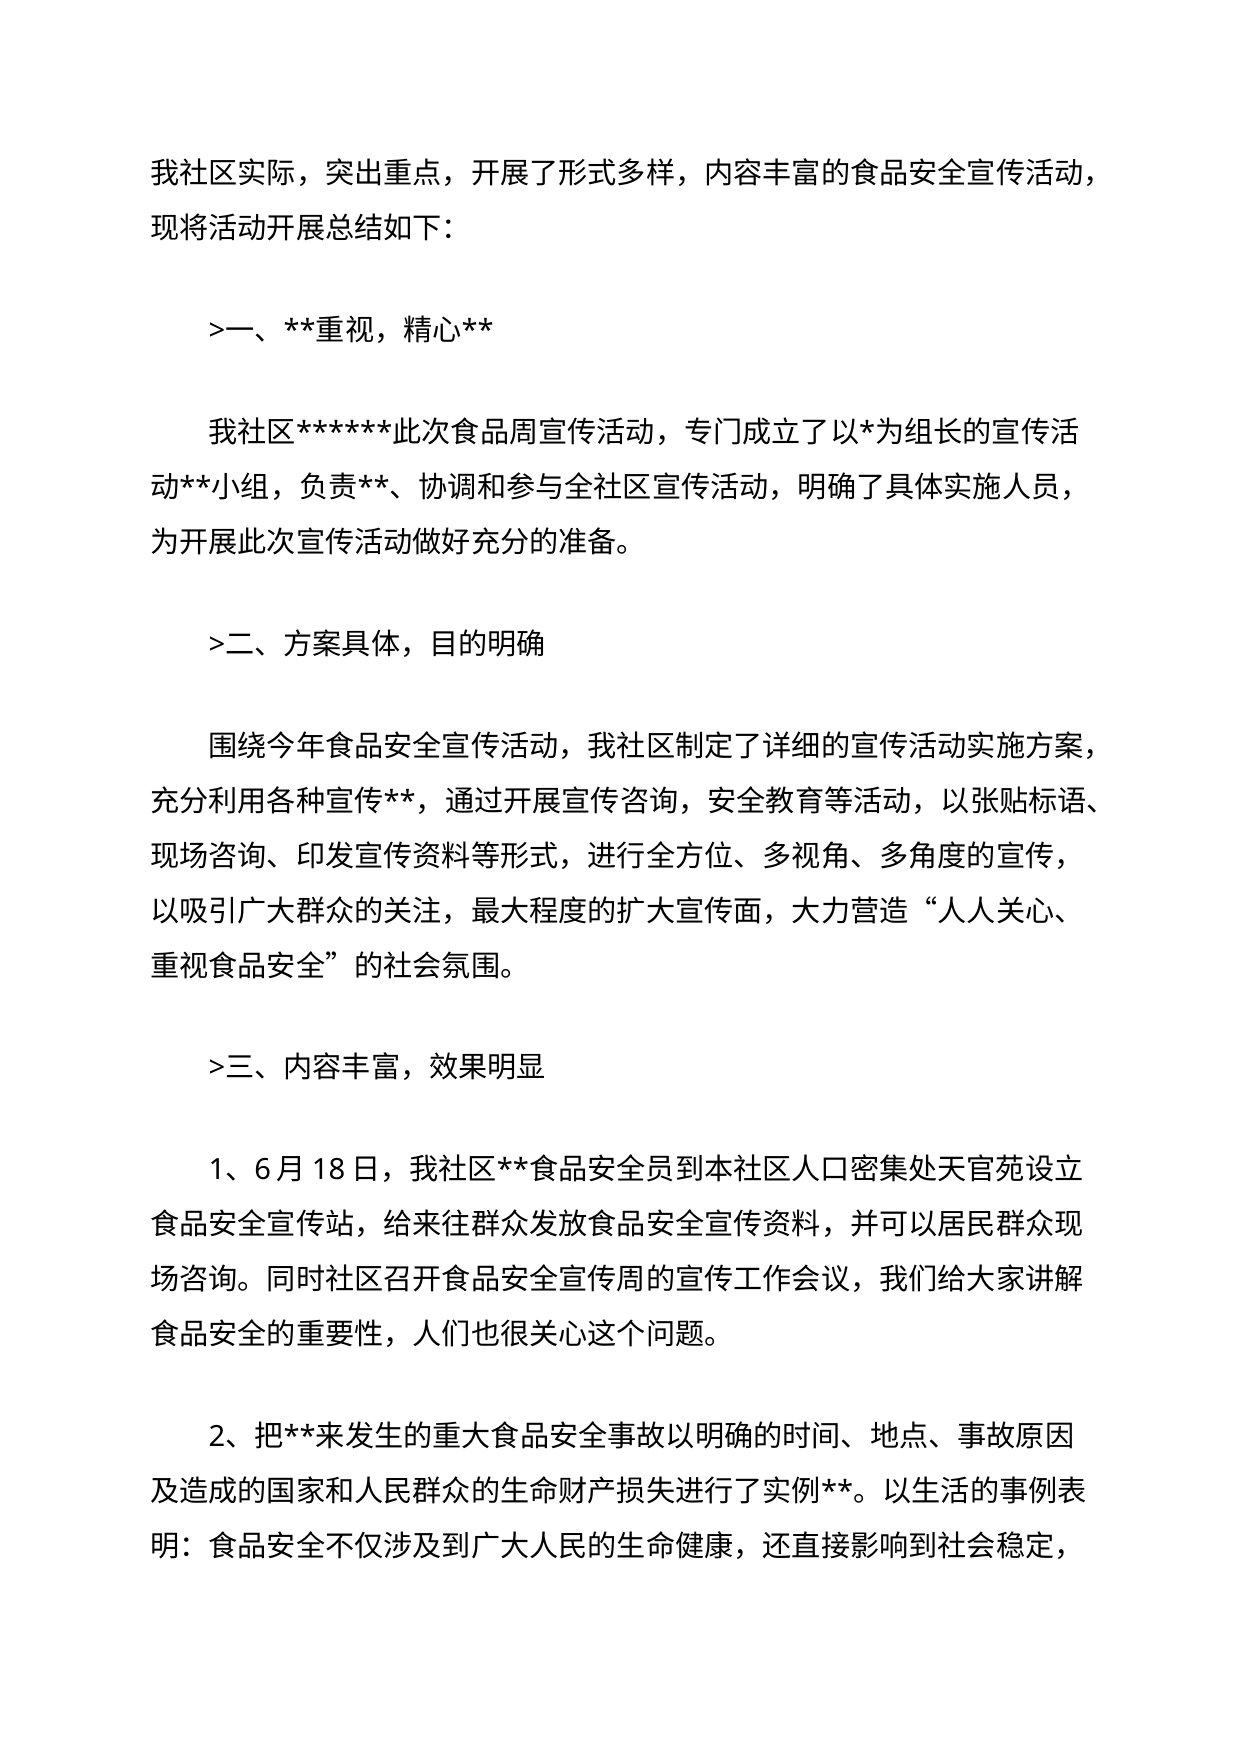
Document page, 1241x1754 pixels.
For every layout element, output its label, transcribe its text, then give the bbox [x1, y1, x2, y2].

text >一、**重视，精心** [150, 307, 1090, 349]
text >三、内容丰富，效果明显 [150, 1044, 1090, 1086]
text >二、方案具体，目的明确 [150, 620, 1090, 663]
text 围绕今年食品安全宣传活动，我社区制定了详细的宣传活动实施方案，充分利用各种宣传**，通过开展宣传咨询，安全教育等活动，以张贴标语、现场咨询、印发宣传资料等形式，进行全方位、多视角、多角度的宣传，以吸引广大群众的关注，最大程度的扩大宣传面，大力营造“人人关心、重视食品安全”的社会氛围。 [150, 722, 1090, 984]
text 我社区******此次食品周宣传活动，专门成立了以*为组长的宣传活动**小组，负责**、协调和参与全社区宣传活动，明确了具体实施人员，为开展此次宣传活动做好充分的准备。 [150, 409, 1090, 561]
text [150, 1412, 1090, 1565]
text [150, 150, 1090, 247]
text 1、6月18日，我社区**食品安全员到本社区人口密集处天官苑设立食品安全宣传站，给来往群众发放食品安全宣传资料，并可以居民群众现场咨询。同时社区召开食品安全宣传周的宣传工作会议，我们给大家讲解食品安全的重要性，人们也很关心这个问题。 [150, 1146, 1090, 1353]
